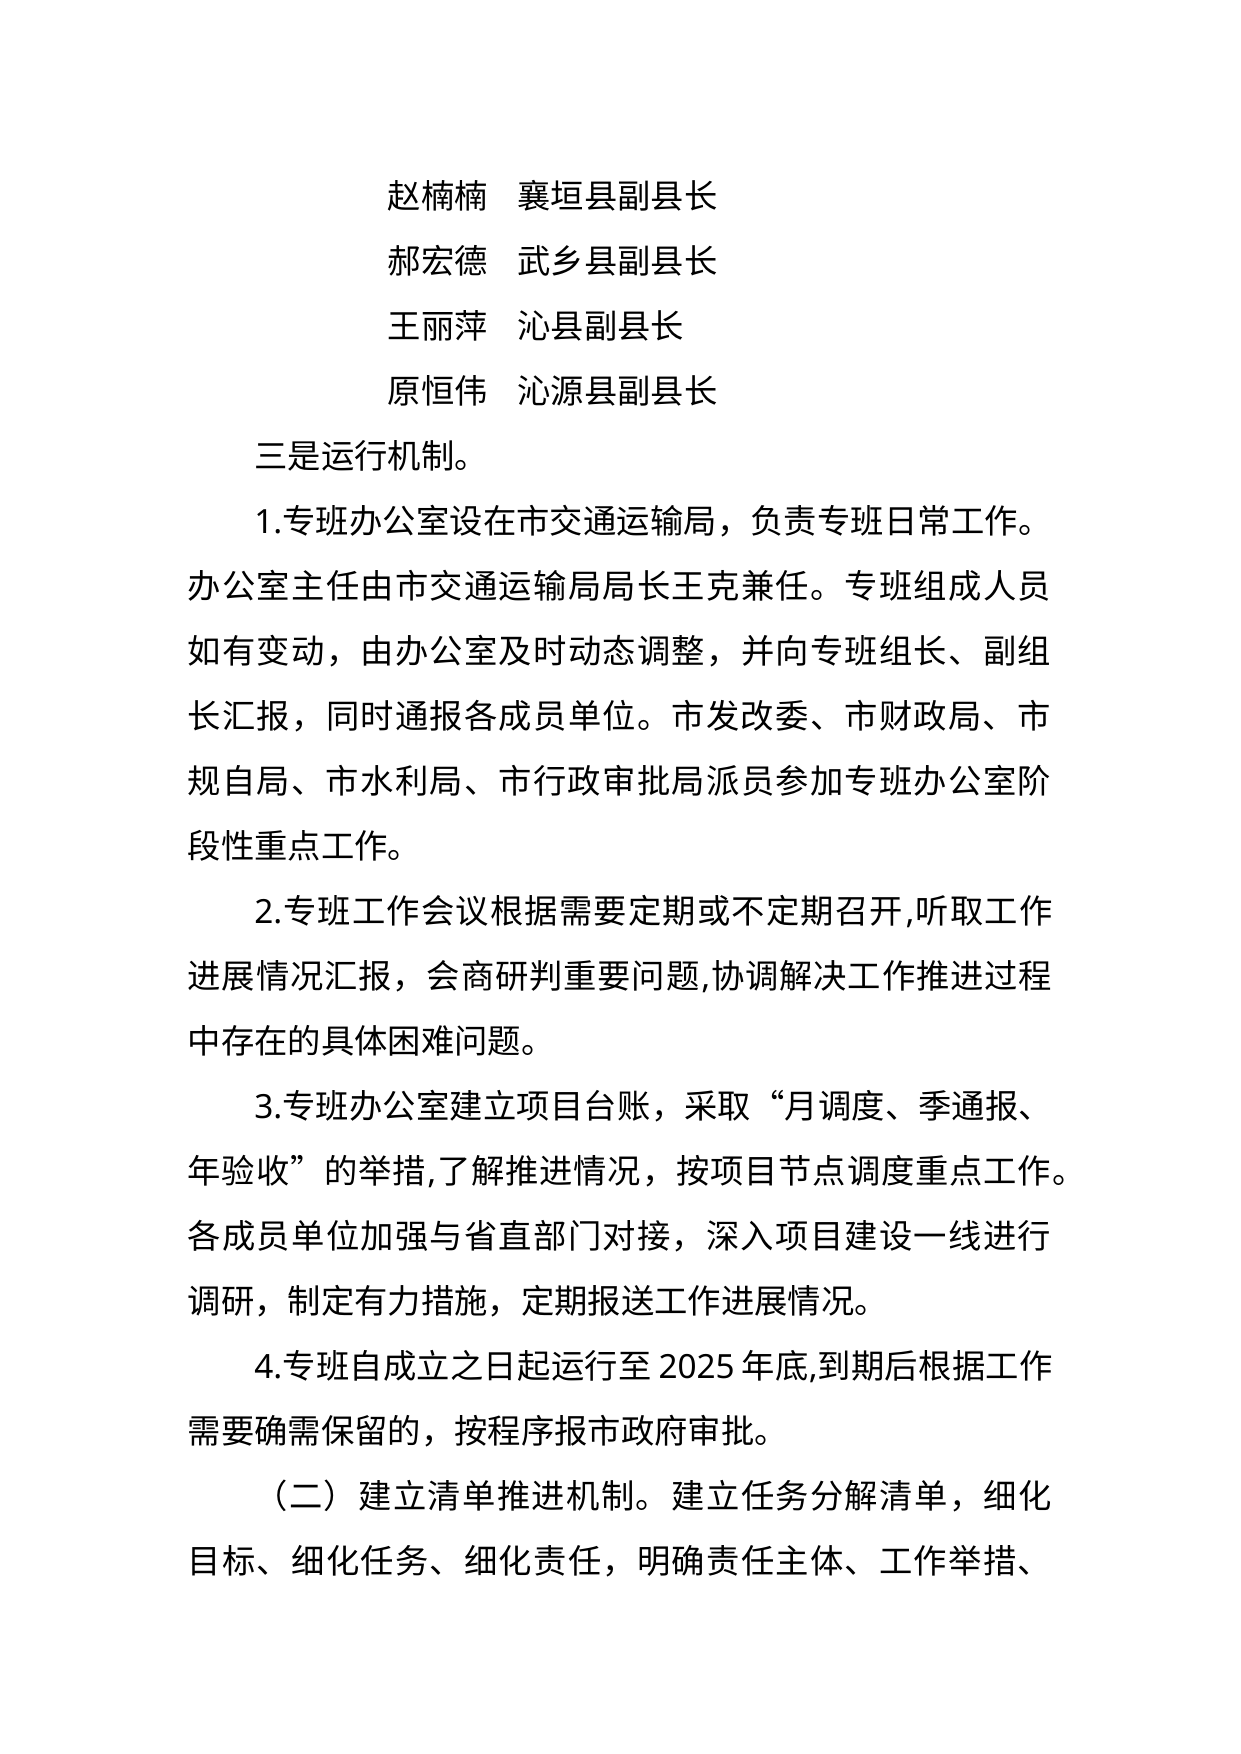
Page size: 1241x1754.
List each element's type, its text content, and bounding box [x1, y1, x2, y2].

text 赵楠楠 襄垣县副县长 [187, 162, 1053, 227]
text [187, 1462, 1053, 1592]
text 王丽萍 沁县副县长 [187, 292, 1053, 357]
list 3.专班办公室建立项目台账，采取“月调度、季通报、年验收”的举措,了解推进情况，按项目节点调度重点工作。各成员单位加强与省直部门对接，深入项目建设一线进行调研，制定有力措施，定期报送工作进展情况。 [187, 1072, 1053, 1332]
list 1.专班办公室设在市交通运输局，负责专班日常工作。办公室主任由市交通运输局局长王克兼任。专班组成人员如有变动，由办公室及时动态调整，并向专班组长、副组长汇报，同时通报各成员单位。市发改委、市财政局、市规自局、市水利局、市行政审批局派员参加专班办公室阶段性重点工作。 [187, 487, 1053, 877]
list 4.专班自成立之日起运行至2025年底,到期后根据工作需要确需保留的，按程序报市政府审批。 [187, 1332, 1053, 1462]
text 原恒伟 沁源县副县长 [187, 357, 1053, 422]
list 三是运行机制。 [187, 422, 1053, 487]
text 郝宏德 武乡县副县长 [187, 227, 1053, 292]
list 2.专班工作会议根据需要定期或不定期召开,听取工作进展情况汇报，会商研判重要问题,协调解决工作推进过程中存在的具体困难问题。 [187, 877, 1053, 1072]
